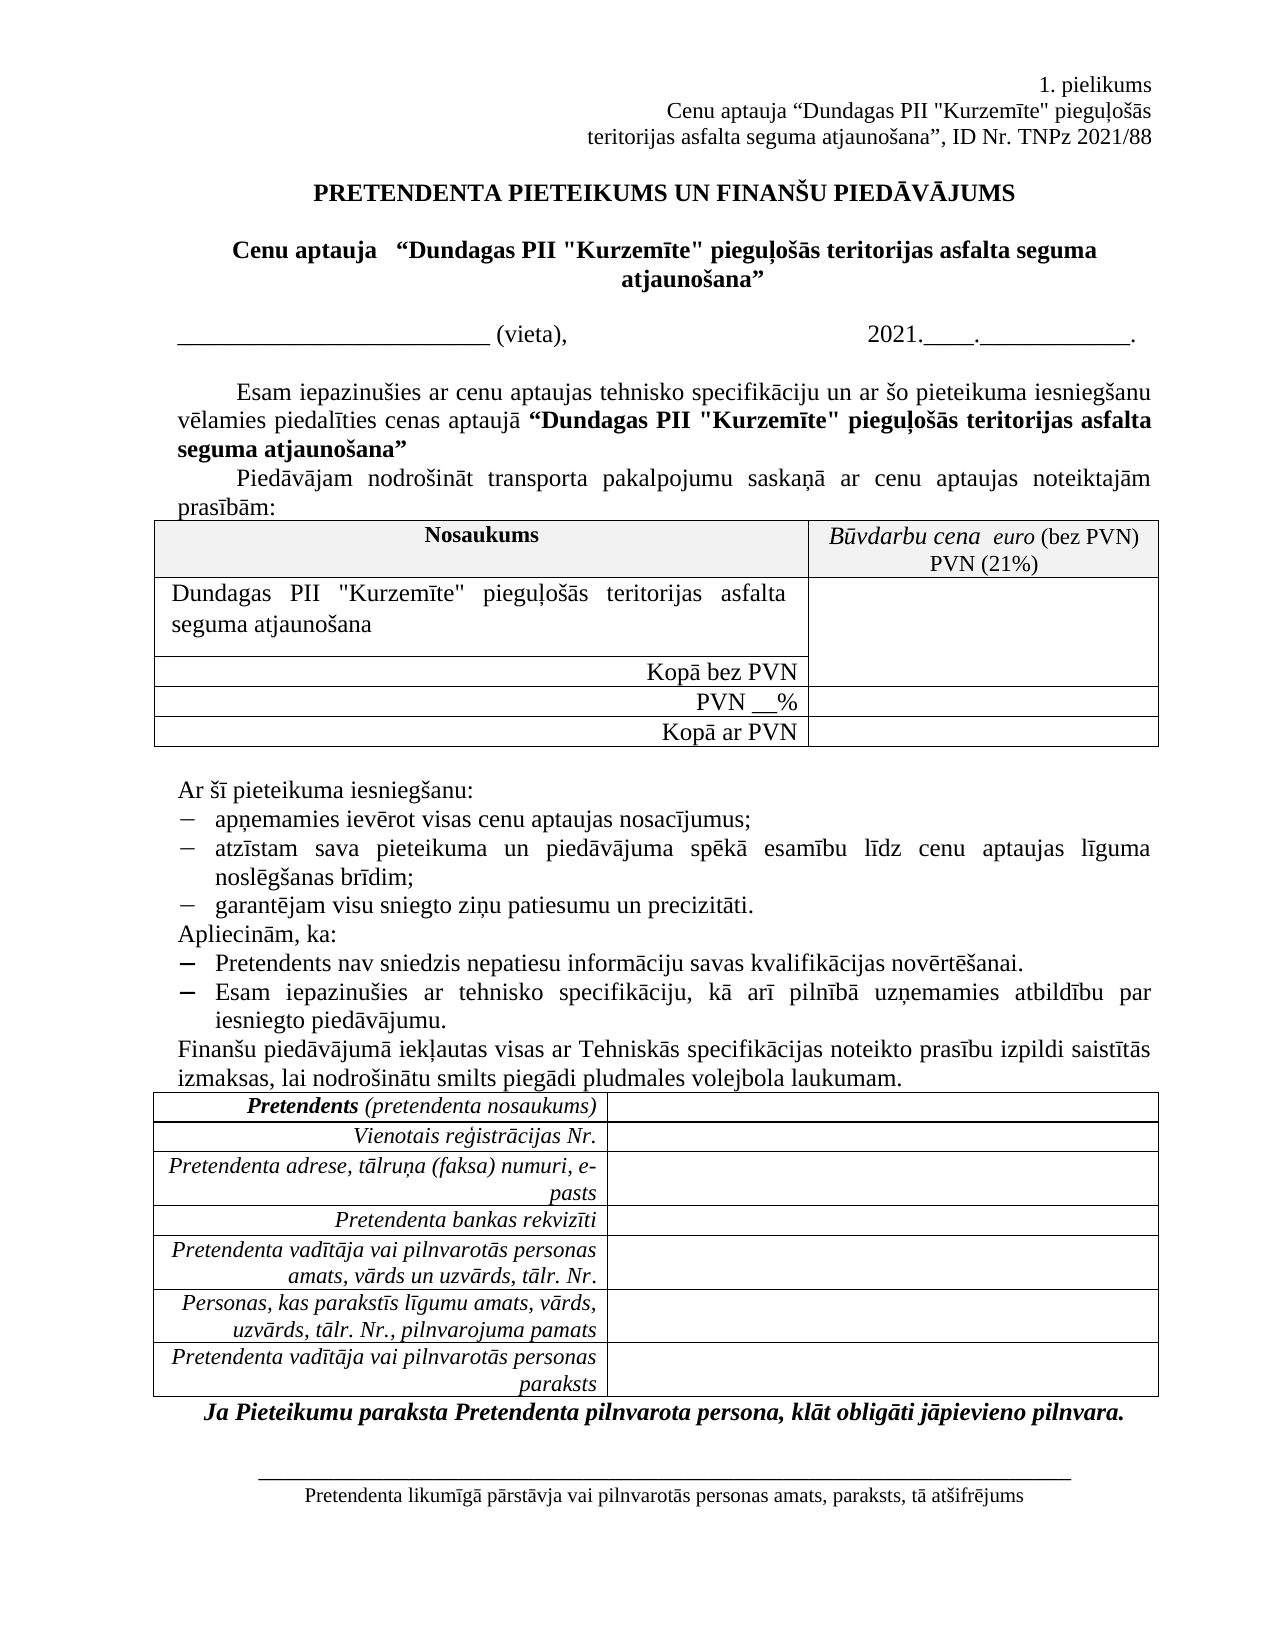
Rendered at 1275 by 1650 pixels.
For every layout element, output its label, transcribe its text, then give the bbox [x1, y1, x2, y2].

text _________________________ (vieta), 2021.____.____________. [177, 319, 1152, 348]
text 1. pielikums [177, 71, 1152, 97]
table_cell Pretendenta bankas rekvizīti [154, 1206, 607, 1235]
table_header Pretendents (pretendenta nosaukums) [154, 1093, 607, 1121]
table_cell [608, 1123, 1158, 1151]
text PRETENDENTA PIETEIKUMS UN FINANŠU PIEDĀVĀJUMS [177, 178, 1152, 207]
table_cell Pretendenta vadītāja vai pilnvarotās personas paraksts [154, 1343, 607, 1396]
table_cell Dundagas PII "Kurzemīte" pieguļošās teritorijas asfalta seguma atjaunošana [155, 578, 808, 656]
text Cenu aptauja “Dundagas PII "Kurzemīte" pieguļošās [177, 97, 1152, 123]
table_cell [809, 578, 1158, 686]
table_cell Kopā bez PVN [155, 657, 808, 686]
list apņemamies ievērot visas cenu aptaujas nosacījumus; [177, 804, 1152, 833]
table_cell [608, 1290, 1158, 1342]
text Finanšu piedāvājumā iekļautas visas ar Tehniskās specifikācijas noteikto prasību izpildi saistītās izmaksas, lai nodrošinātu smilts piegādi pludmales volejbola laukumam. [177, 1034, 1152, 1092]
text teritorijas asfalta seguma atjaunošana”, ID Nr. TNPz 2021/88 [177, 123, 1152, 150]
list atzīstam sava pieteikuma un piedāvājuma spēkā esamību līdz cenu aptaujas līguma noslēgšanas brīdim; [177, 833, 1152, 890]
table_cell [608, 1236, 1158, 1288]
table_cell Pretendenta adrese, tālruņa (faksa) numuri, e-pasts [154, 1152, 607, 1205]
table_cell [809, 717, 1158, 746]
table_header Būvdarbu cena euro (bez PVN) PVN (21%) [809, 521, 1158, 577]
table_cell [608, 1152, 1158, 1205]
table_cell Kopā ar PVN [155, 717, 808, 746]
text Cenu aptauja “Dundagas PII "Kurzemīte" pieguļošās teritorijas asfalta seguma atjaunošana” [177, 235, 1152, 293]
table_cell [608, 1343, 1158, 1396]
text Ja Pieteikumu paraksta Pretendenta pilnvarota persona, klāt obligāti jāpievieno pilnvara. [177, 1397, 1152, 1426]
text Pretendenta likumīgā pārstāvja vai pilnvarotās personas amats, paraksts, tā atšifrējums [177, 1483, 1152, 1507]
text Piedāvājam nodrošināt transporta pakalpojumu saskaņā ar cenu aptaujas noteiktajām prasībām: [177, 463, 1152, 520]
table_cell Vienotais reģistrācijas Nr. [154, 1123, 607, 1151]
table_cell Personas, kas parakstīs līgumu amats, vārds, uzvārds, tālr. Nr., pilnvarojuma pamats [154, 1290, 607, 1342]
text Esam iepazinušies ar cenu aptaujas tehnisko specifikāciju un ar šo pieteikuma iesniegšanu vēlamies piedalīties cenas aptaujā “Dundagas PII "Kurzemīte" pieguļošās teritorijas asfalta seguma atjaunošana” [177, 377, 1152, 463]
table_cell [809, 687, 1158, 716]
list Pretendents nav sniedzis nepatiesu informāciju savas kvalifikācijas novērtēšanai. [177, 948, 1152, 977]
text Ar šī pieteikuma iesniegšanu: [177, 775, 1152, 804]
table_header Nosaukums [155, 521, 808, 577]
text Apliecinām, ka: [177, 919, 1152, 948]
table_header [608, 1093, 1158, 1121]
list Esam iepazinušies ar tehnisko specifikāciju, kā arī pilnībā uzņemamies atbildību par iesniegto piedāvājumu. [177, 977, 1152, 1034]
text _________________________________________________________________ [177, 1454, 1152, 1483]
list garantējam visu sniegto ziņu patiesumu un precizitāti. [177, 890, 1152, 919]
table_cell Pretendenta vadītāja vai pilnvarotās personas amats, vārds un uzvārds, tālr. Nr. [154, 1236, 607, 1288]
table_cell PVN __% [155, 687, 808, 716]
table_cell [608, 1206, 1158, 1235]
